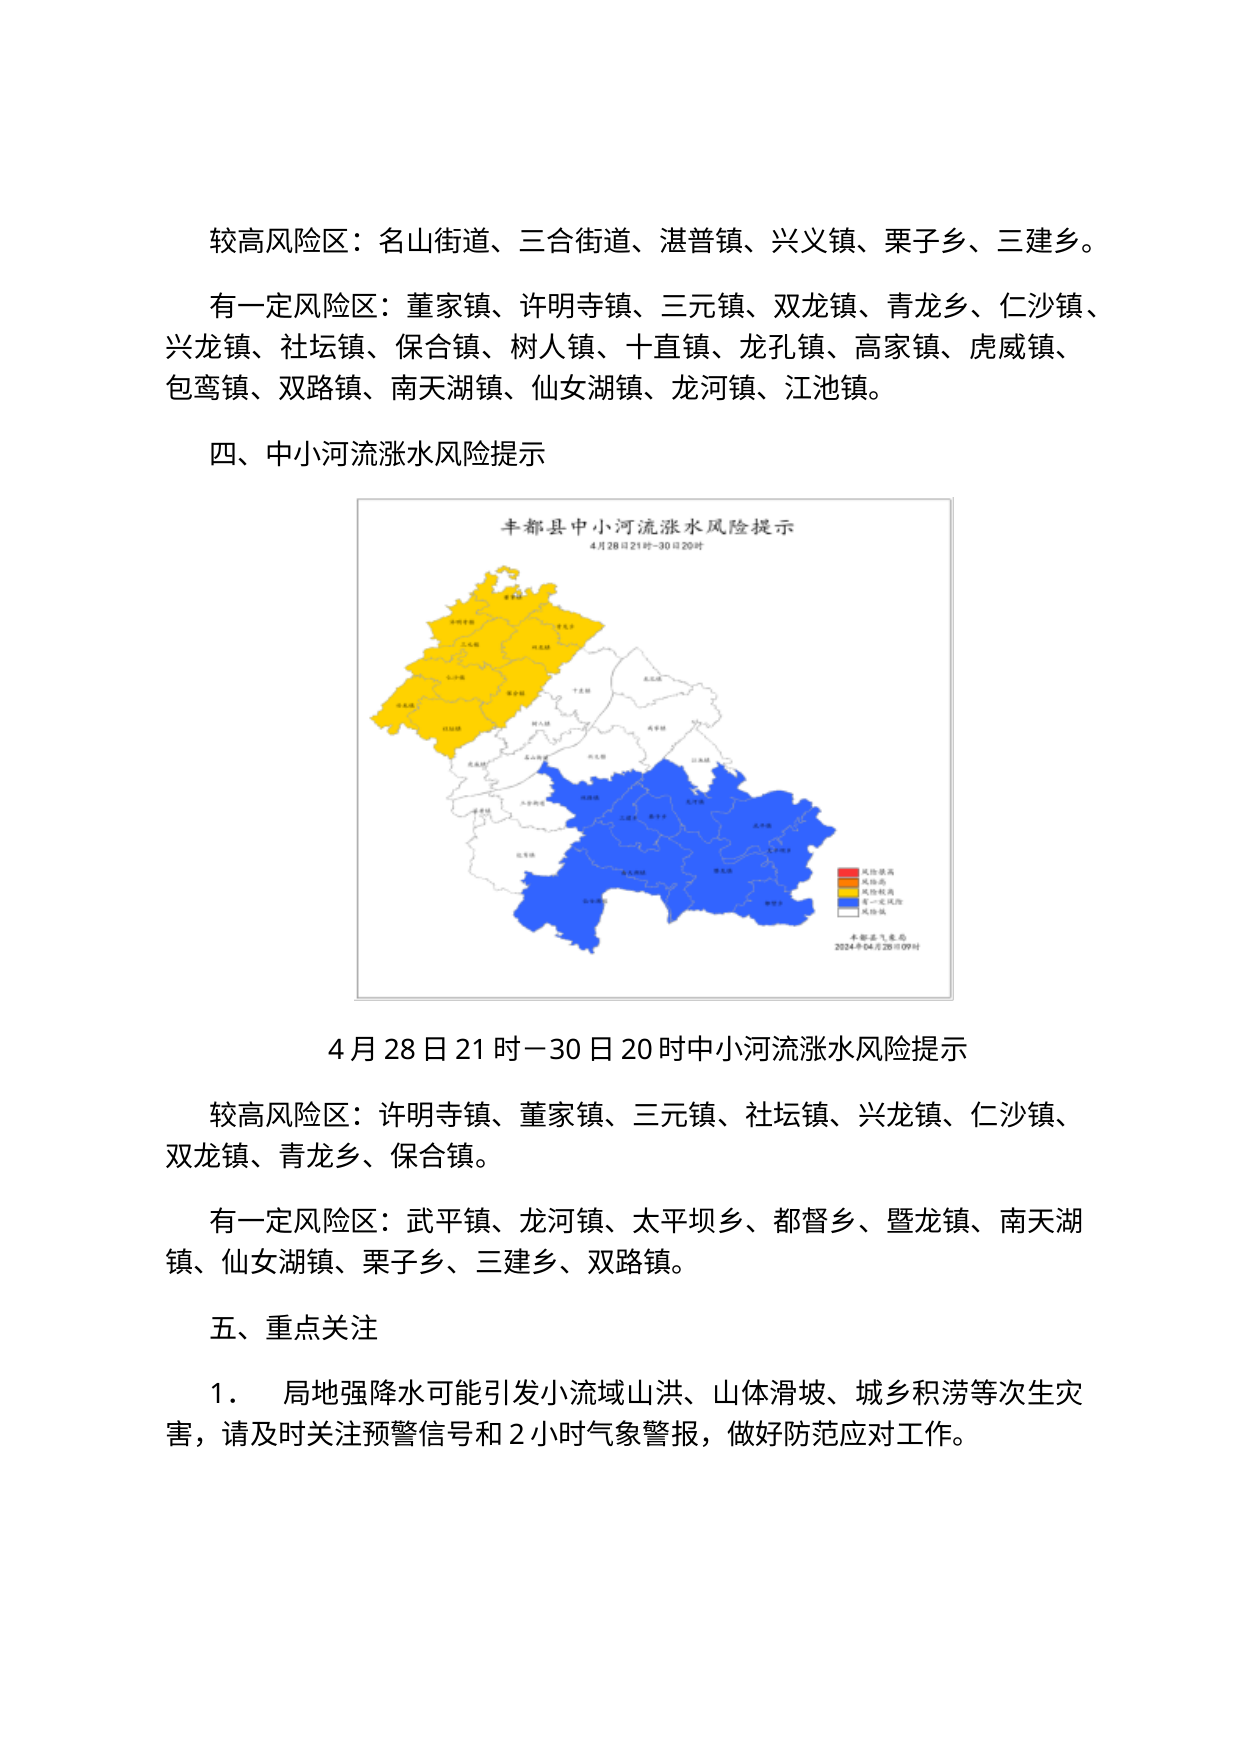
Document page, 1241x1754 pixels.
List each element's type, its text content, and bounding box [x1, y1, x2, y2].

text 四、中小河流涨水风险提示 [165, 431, 1087, 472]
text 较高风险区：名山街道、三合街道、湛普镇、兴义镇、栗子乡、三建乡。 [165, 218, 1087, 259]
text 五、重点关注 [165, 1306, 1087, 1346]
text 较高风险区：许明寺镇、董家镇、三元镇、社坛镇、兴龙镇、仁沙镇、双龙镇、青龙乡、保合镇。 [165, 1093, 1087, 1174]
text 有一定风险区：武平镇、龙河镇、太平坝乡、都督乡、暨龙镇、南天湖镇、仙女湖镇、栗子乡、三建乡、双路镇。 [165, 1199, 1087, 1281]
text 有一定风险区：董家镇、许明寺镇、三元镇、双龙镇、青龙乡、仁沙镇、兴龙镇、社坛镇、保合镇、树人镇、十直镇、龙孔镇、高家镇、虎威镇、包鸾镇、双路镇、南天湖镇、仙女湖镇、龙河镇、江池镇。 [165, 284, 1087, 406]
picture [354, 497, 955, 1002]
text 1． 局地强降水可能引发小流域山洪、山体滑坡、城乡积涝等次生灾害，请及时关注预警信号和2小时气象警报，做好防范应对工作。 [165, 1371, 1087, 1453]
text 4月28日21时－30日20时中小河流涨水风险提示 [165, 1027, 1087, 1068]
